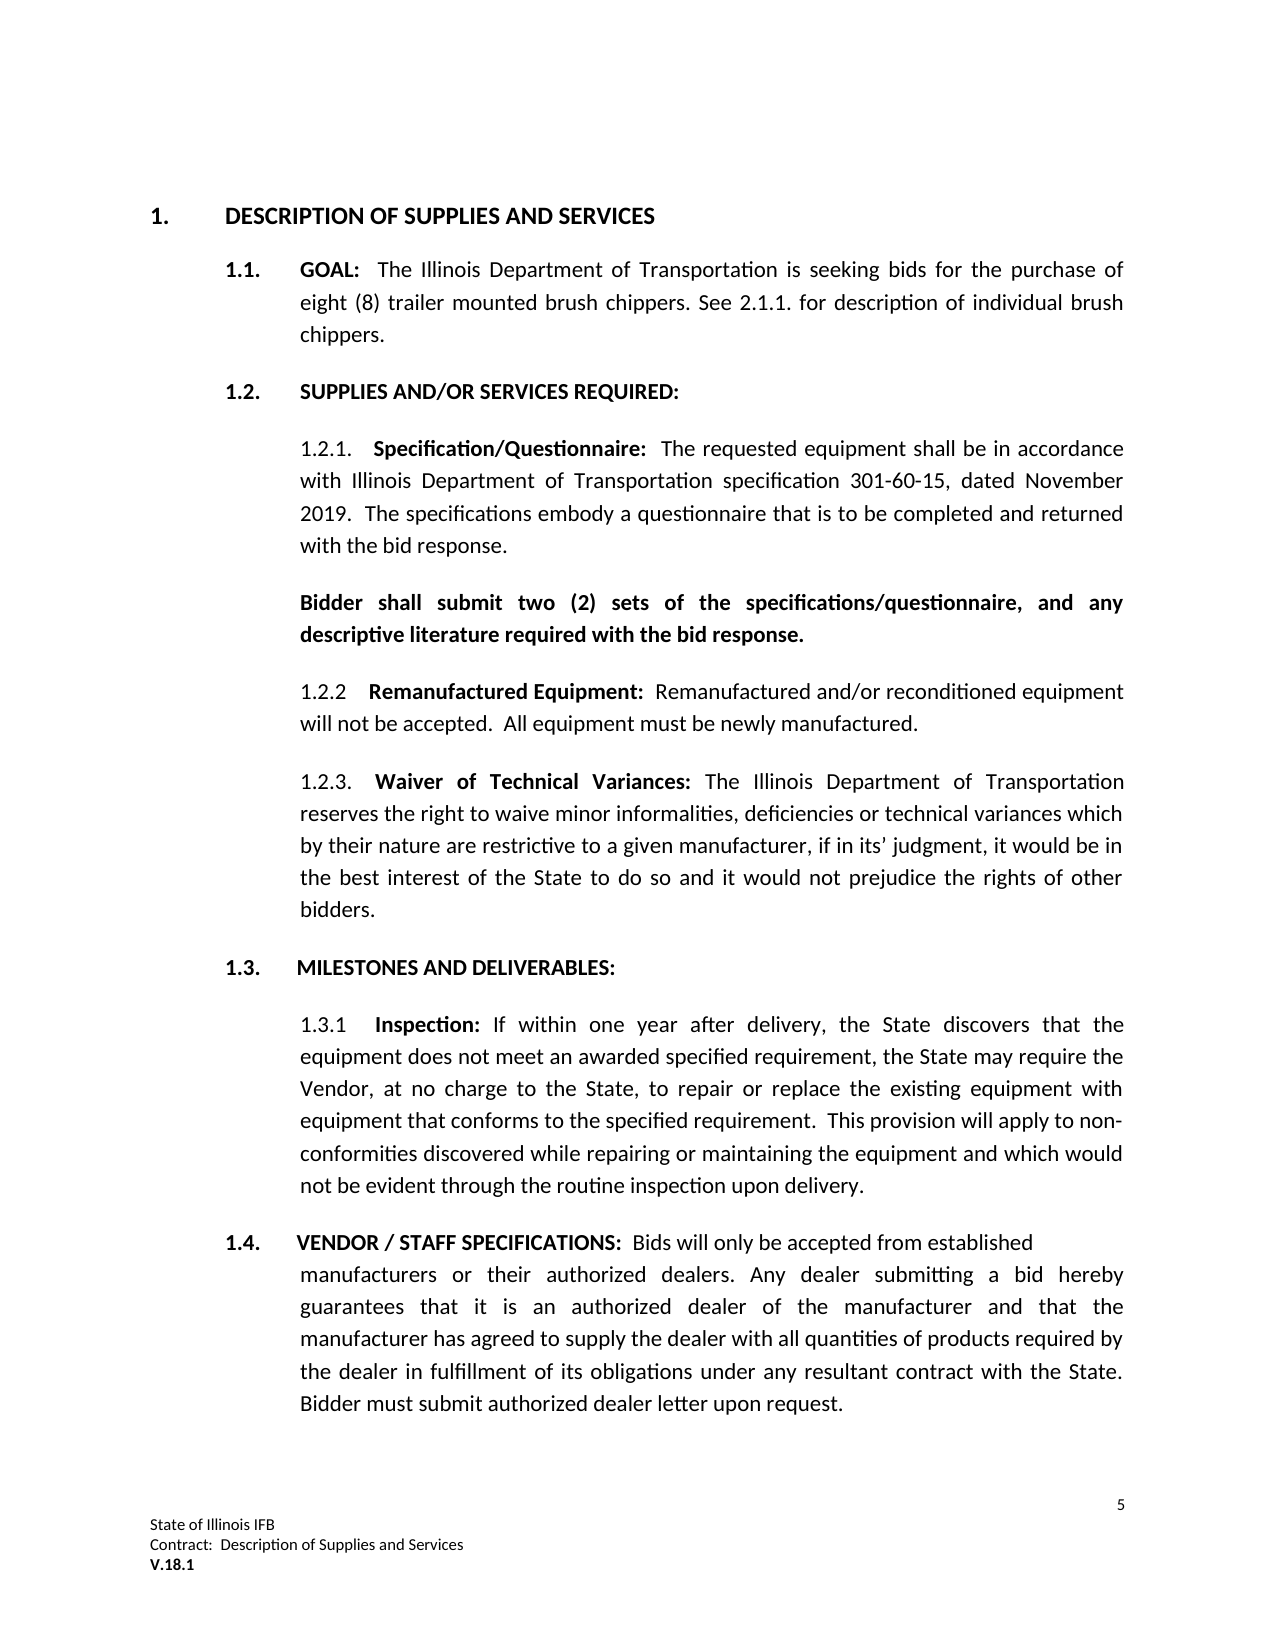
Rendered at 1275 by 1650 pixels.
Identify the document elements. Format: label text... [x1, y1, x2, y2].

text 1.4. VENDOR / STAFF SPECIFICATIONS: Bids will only be accepted from established [225, 1228, 1125, 1256]
text 1.2.2 Remanufactured Equipment: Remanufactured and/or reconditioned equipment will not be accepted. All equipment must be newly manufactured. [300, 677, 1125, 738]
text 1.2.1. Specification/Questionnaire: The requested equipment shall be in accordance with Illinois Department of Transportation specification 301-60-15, dated November 2019. The specifications embody a questionnaire that is to be completed and returned with the bid response. [300, 434, 1125, 559]
list GOAL: [225, 256, 1125, 348]
text 1.2. SUPPLIES AND/OR SERVICES REQUIRED: [225, 377, 1125, 405]
list DESCRIPTION OF SUPPLIES AND SERVICES [150, 200, 1125, 231]
text manufacturers or their authorized dealers. Any dealer submitting a bid hereby guarantees that it is an authorized dealer of the manufacturer and that the manufacturer has agreed to supply the dealer with all quantities of products required by the dealer in fulfillment of its obligations under any resultant contract with the State. Bidder must submit authorized dealer letter upon request. [300, 1260, 1125, 1417]
text 1.3. MILESTONES AND DELIVERABLES: [225, 953, 1125, 981]
text 1.2.3. Waiver of Technical Variances: The Illinois Department of Transportation reserves the right to waive minor informalities, deficiencies or technical variances which by their nature are restrictive to a given manufacturer, if in its’ judgment, it would be in the best interest of the State to do so and it would not prejudice the rights of other bidders. [225, 767, 1125, 923]
text Bidder shall submit two (2) sets of the specifications/questionnaire, and any descriptive literature required with the bid response. [225, 588, 1125, 648]
text 1.3.1 Inspection: If within one year after delivery, the State discovers that the equipment does not meet an awarded specified requirement, the State may require the Vendor, at no charge to the State, to repair or replace the existing equipment with equipment that conforms to the specified requirement. This provision will apply to non-conformities discovered while repairing or maintaining the equipment and which would not be evident through the routine inspection upon delivery. [225, 1010, 1125, 1199]
